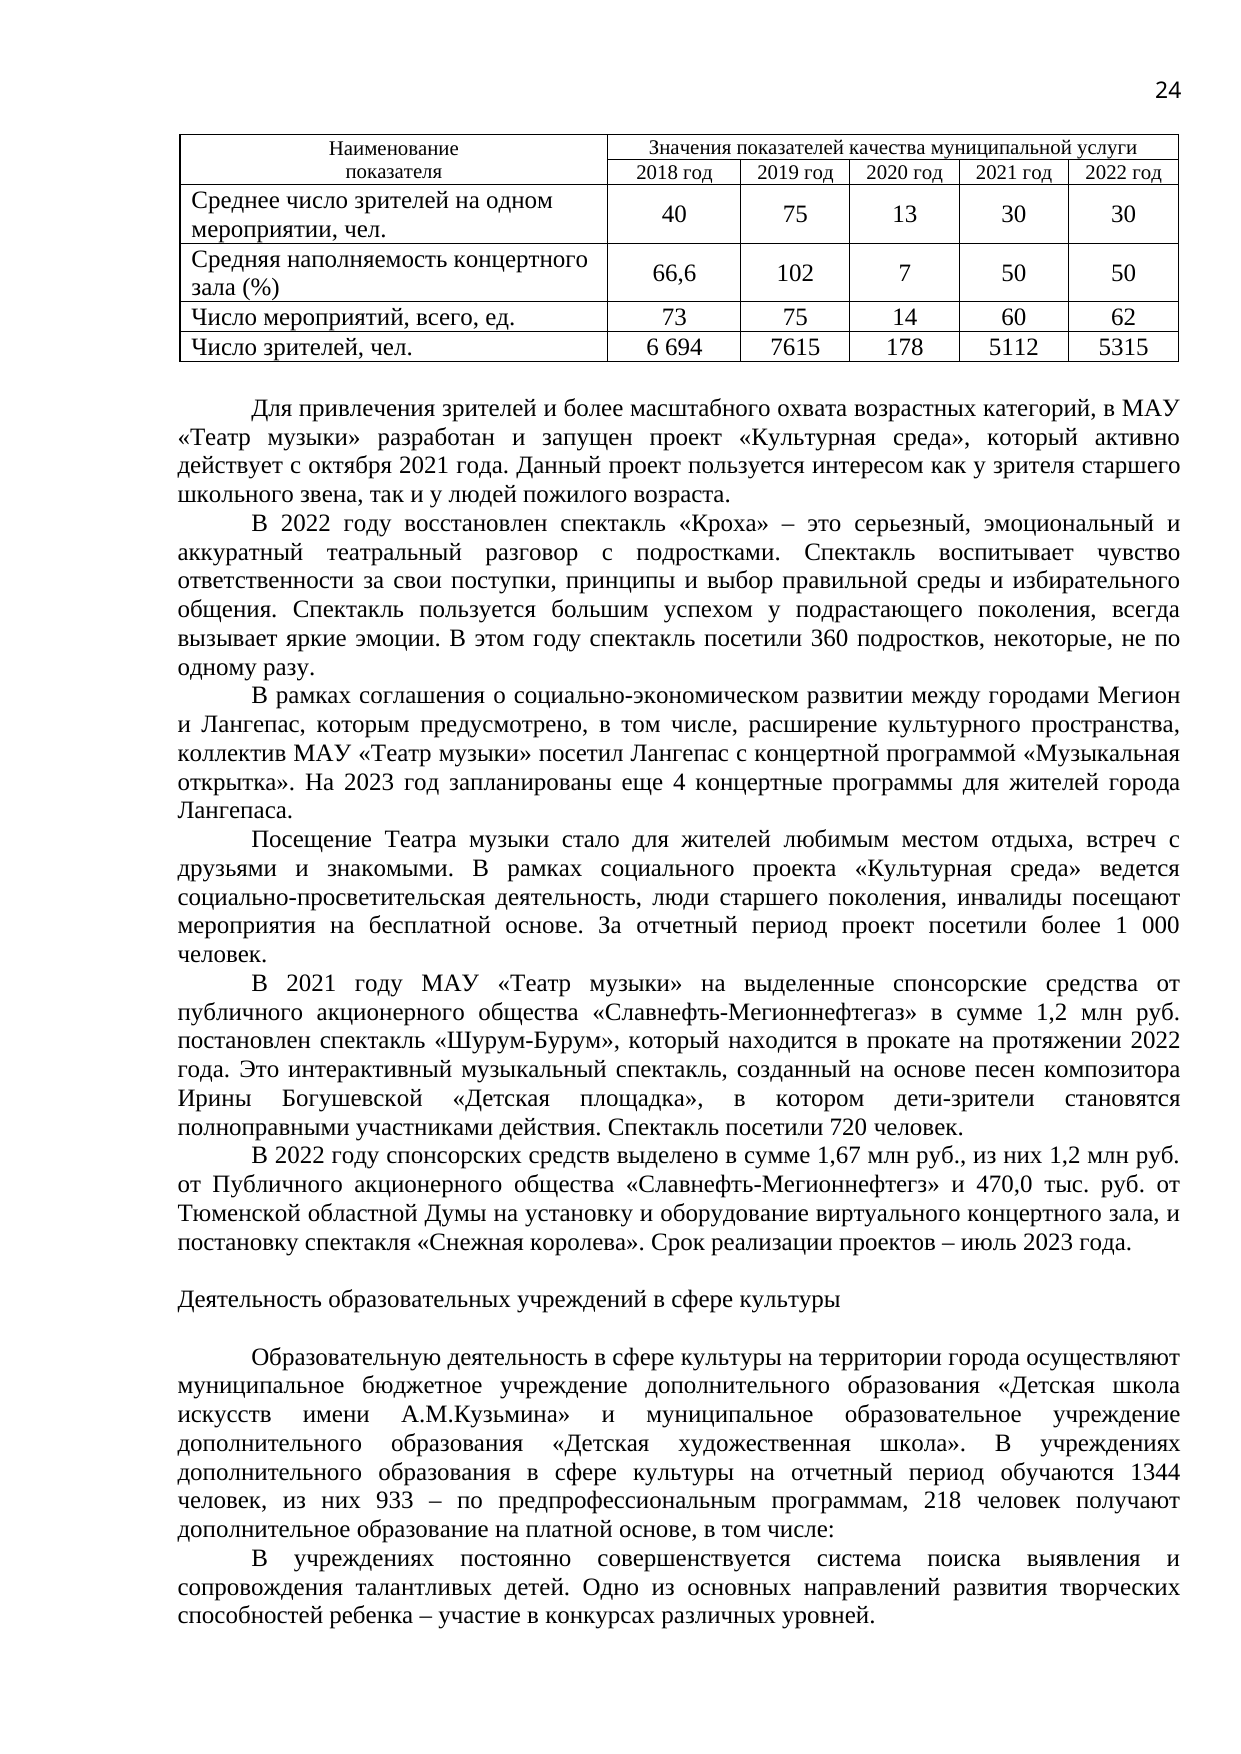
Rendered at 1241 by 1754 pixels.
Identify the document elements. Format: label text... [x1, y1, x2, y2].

table_cell 50 [1069, 244, 1178, 301]
table_cell 40 [608, 185, 740, 243]
list В рамках соглашения о социально-экономическом развитии между городами Мегион и Лангепас, которым предусмотрено, в том числе, расширение культурного пространства, коллектив МАУ «Театр музыки» посетил Лангепас с концертной программой «Музыкальная открытка». На 2023 год запланированы еще 4 концертные программы для жителей города Лангепаса. [177, 681, 1181, 824]
table_cell 50 [960, 244, 1068, 301]
list В 2022 году спонсорских средств выделено в сумме 1,67 млн руб., из них 1,2 млн руб. от Публичного акционерного общества «Славнефть-Мегионнефтегз» и 470,0 тыс. руб. от Тюменской областной Думы на установку и оборудование виртуального концертного зала, и постановку спектакля «Снежная королева». Срок реализации проектов – июль 2023 года. [177, 1141, 1181, 1256]
table_cell 2020 год [850, 160, 959, 184]
text Для привлечения зрителей и более масштабного охвата возрастных категорий, в МАУ «Театр музыки» разработан и запущен проект «Культурная среда», который активно действует с октября 2021 года. Данный проект пользуется интересом как у зрителя старшего школьного звена, так и у людей пожилого возраста. [177, 393, 1181, 508]
table_cell 2019 год [741, 160, 849, 184]
table_cell 5112 [960, 332, 1068, 361]
table_cell 73 [608, 302, 740, 331]
table_cell 66,6 [608, 244, 740, 301]
table_cell 5315 [1069, 332, 1178, 361]
table_cell 2021 год [960, 160, 1068, 184]
text Образовательную деятельность в сфере культуры на территории города осуществляют муниципальное бюджетное учреждение дополнительного образования «Детская школа искусств имени А.М.Кузьмина» и муниципальное образовательное учреждение дополнительного образования «Детская художественная школа». В учреждениях дополнительного образования в сфере культуры на отчетный период обучаются 1344 человек, из них 933 – по предпрофессиональным программам, 218 человек получают дополнительное образование на платной основе, в том числе: [177, 1342, 1181, 1543]
table_cell 2018 год [608, 160, 740, 184]
table_cell 6 694 [608, 332, 740, 361]
table_header Наименование показателя [181, 135, 607, 184]
table_header Значения показателей качества муниципальной услуги [608, 135, 1178, 159]
table_cell 7615 [741, 332, 849, 361]
table_cell Число мероприятий, всего, ед. [181, 302, 607, 331]
table_cell Число зрителей, чел. [181, 332, 607, 361]
text В учреждениях постоянно совершенствуется система поиска выявления и сопровождения талантливых детей. Одно из основных направлений развития творческих способностей ребенка – участие в конкурсах различных уровней. [177, 1543, 1181, 1629]
table_cell 13 [850, 185, 959, 243]
list В 2021 году МАУ «Театр музыки» на выделенные спонсорские средства от публичного акционерного общества «Славнефть-Мегионнефтегаз» в сумме 1,2 млн руб. постановлен спектакль «Шурум-Бурум», который находится в прокате на протяжении 2022 года. Это интерактивный музыкальный спектакль, созданный на основе песен композитора Ирины Богушевской «Детская площадка», в котором дети-зрители становятся полноправными участниками действия. Спектакль посетили 720 человек. [177, 968, 1181, 1141]
table_cell 30 [1069, 185, 1178, 243]
table_cell 14 [850, 302, 959, 331]
table_cell 178 [850, 332, 959, 361]
subtitle Деятельность образовательных учреждений в сфере культуры [177, 1284, 1181, 1313]
list Посещение Театра музыки стало для жителей любимым местом отдыха, встреч с друзьями и знакомыми. В рамках социального проекта «Культурная среда» ведется социально-просветительская деятельность, люди старшего поколения, инвалиды посещают мероприятия на бесплатной основе. За отчетный период проект посетили более 1 000 человек. [177, 824, 1181, 968]
table_cell 75 [741, 302, 849, 331]
table_cell 102 [741, 244, 849, 301]
table_cell 75 [741, 185, 849, 243]
table_cell 30 [960, 185, 1068, 243]
table_cell 62 [1069, 302, 1178, 331]
text В 2022 году восстановлен спектакль «Кроха» – это серьезный, эмоциональный и аккуратный театральный разговор с подростками. Спектакль воспитывает чувство ответственности за свои поступки, принципы и выбор правильной среды и избирательного общения. Спектакль пользуется большим успехом у подрастающего поколения, всегда вызывает яркие эмоции. В этом году спектакль посетили 360 подростков, некоторые, не по одному разу. [177, 508, 1181, 681]
table_cell Средняя наполняемость концертного зала (%) [181, 244, 607, 301]
table_cell 2022 год [1069, 160, 1178, 184]
table_cell 60 [960, 302, 1068, 331]
table_cell Среднее число зрителей на одном мероприятии, чел. [181, 185, 607, 243]
table_cell 7 [850, 244, 959, 301]
